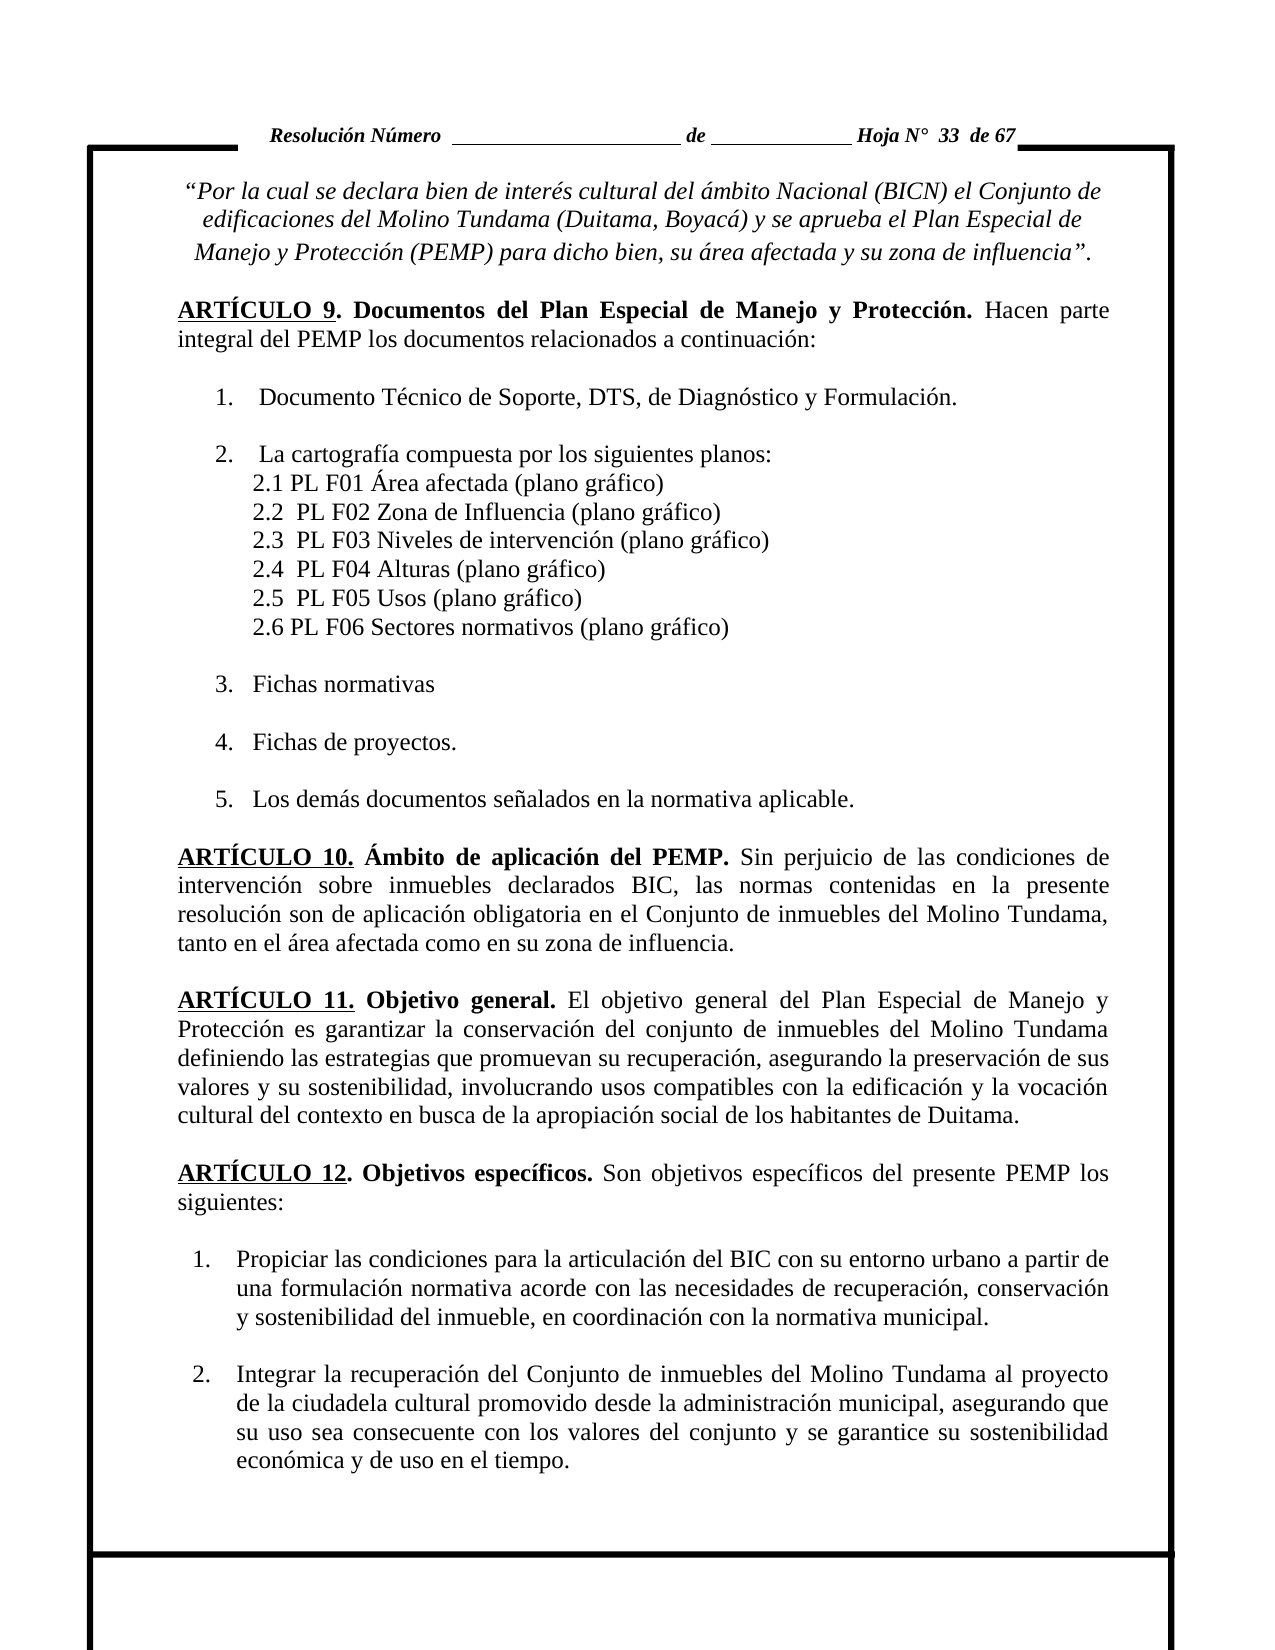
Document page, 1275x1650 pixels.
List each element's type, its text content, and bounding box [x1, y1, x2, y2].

text ARTÍCULO 9. Documentos del Plan Especial de Manejo y Protección. Hacen parte integral del PEMP los documentos relacionados a continuación: [177, 296, 1109, 353]
list Integrar la recuperación del Conjunto de inmuebles del Molino Tundama al proyecto de la ciudadela cultural promovido desde la administración municipal, asegurando que su uso sea consecuente con los valores del conjunto y se garantice su sostenibilidad económica y de uso en el tiempo. [192, 1359, 1109, 1474]
list Fichas normativas [215, 669, 1109, 698]
list PL F05 Usos (plano gráfico) [252, 583, 1109, 612]
text ARTÍCULO 10. Ámbito de aplicación del PEMP. Sin perjuicio de las condiciones de intervención sobre inmuebles declarados BIC, las normas contenidas en la presente resolución son de aplicación obligatoria en el Conjunto de inmuebles del Molino Tundama, tanto en el área afectada como en su zona de influencia. [177, 842, 1109, 957]
list PL F06 Sectores normativos (plano gráfico) [252, 612, 1109, 641]
list PL F04 Alturas (plano gráfico) [252, 554, 1109, 583]
list Documento Técnico de Soporte, DTS, de Diagnóstico y Formulación. [215, 382, 1109, 411]
list PL F02 Zona de Influencia (plano gráfico) [252, 497, 1109, 526]
list PL F03 Niveles de intervención (plano gráfico) [252, 526, 1109, 554]
list Los demás documentos señalados en la normativa aplicable. [215, 784, 1109, 813]
list La cartografía compuesta por los siguientes planos: [215, 439, 1109, 468]
text ARTÍCULO 11. Objetivo general. El objetivo general del Plan Especial de Manejo y Protección es garantizar la conservación del conjunto de inmuebles del Molino Tundama definiendo las estrategias que promuevan su recuperación, asegurando la preservación de sus valores y su sostenibilidad, involucrando usos compatibles con la edificación y la vocación cultural del contexto en busca de la apropiación social de los habitantes de Duitama. [177, 986, 1109, 1129]
list PL F01 Área afectada (plano gráfico) [252, 468, 1109, 497]
list Propiciar las condiciones para la articulación del BIC con su entorno urbano a partir de una formulación normativa acorde con las necesidades de recuperación, conservación y sostenibilidad del inmueble, en coordinación con la normativa municipal. [192, 1244, 1109, 1331]
text ARTÍCULO 12. Objetivos específicos. Son objetivos específicos del presente PEMP los siguientes: [177, 1158, 1109, 1216]
list Fichas de proyectos. [215, 727, 1109, 756]
